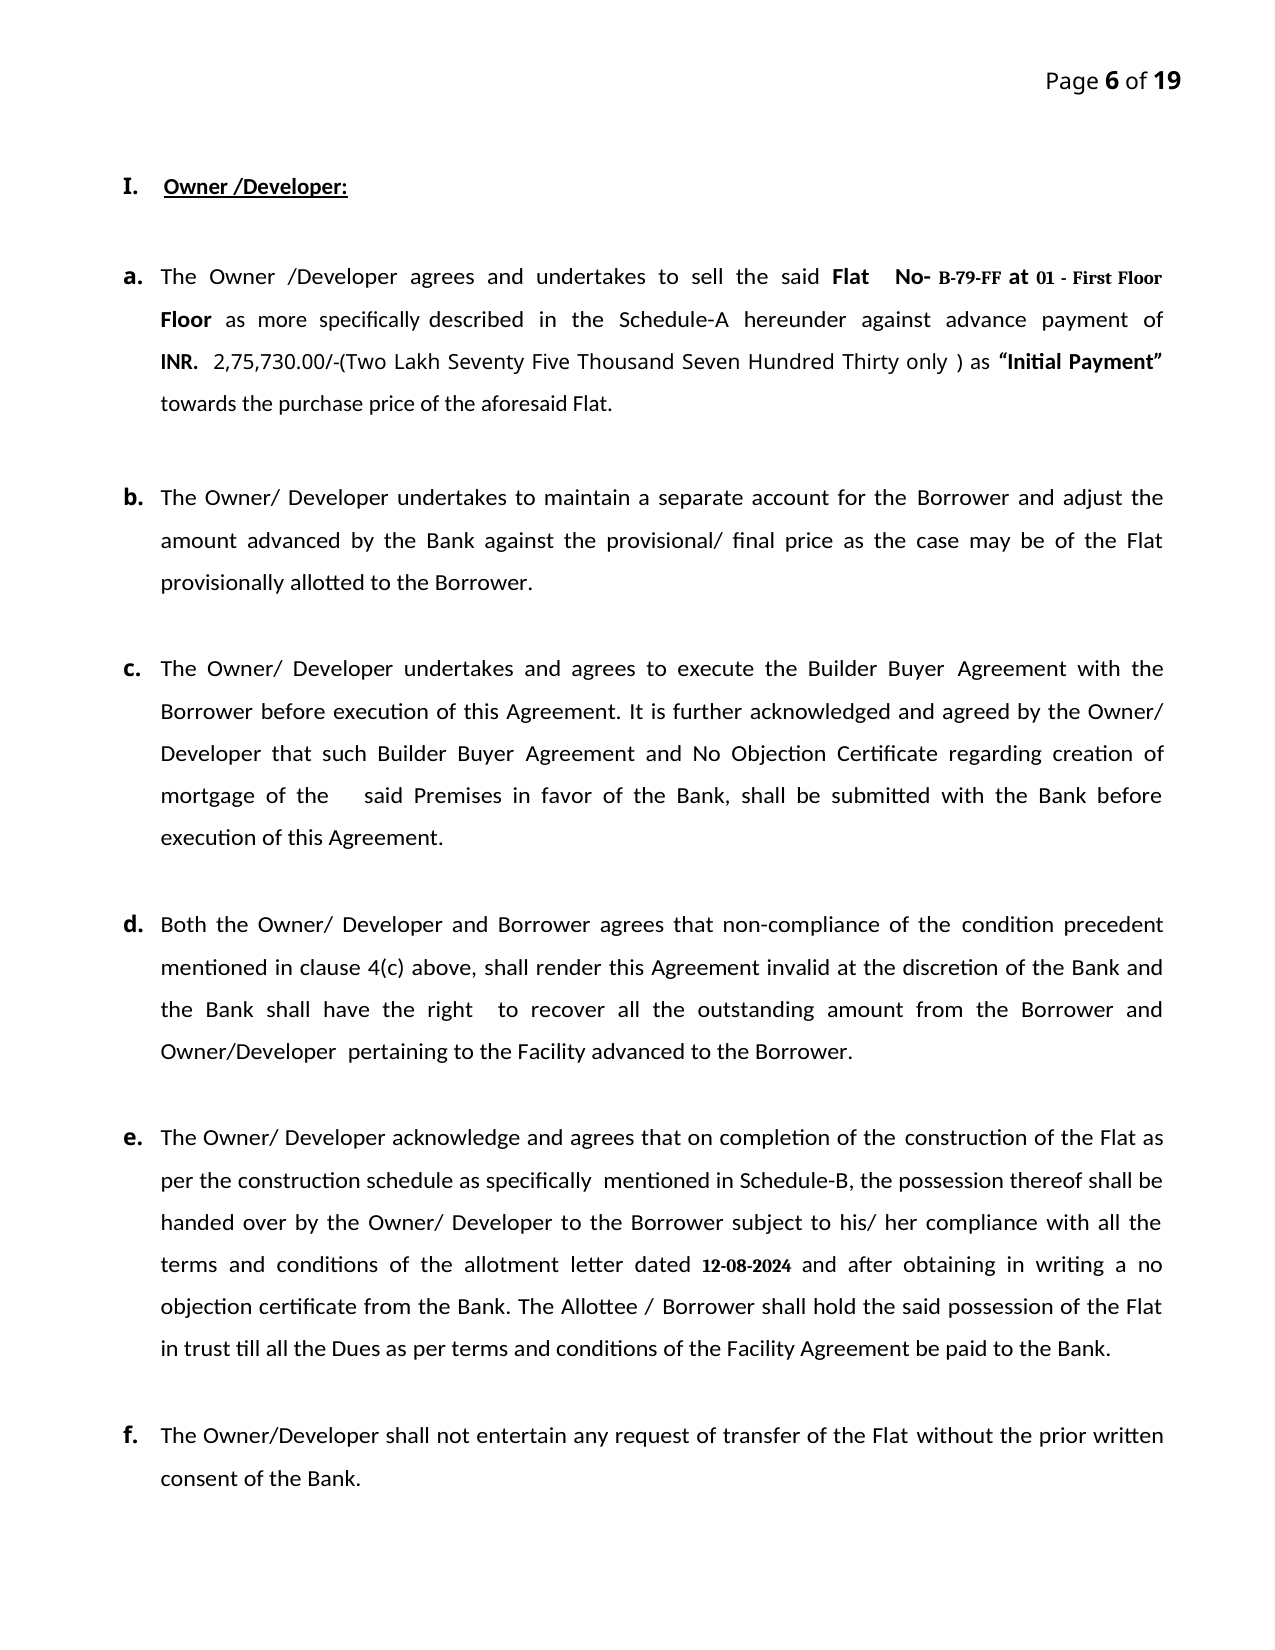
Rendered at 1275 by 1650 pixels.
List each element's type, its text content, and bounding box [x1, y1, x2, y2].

list Both the Owner/ Developer and Borrower agrees that non-compliance of the condition precedent mentioned in clause 4(c) above, shall render this Agreement invalid at the discretion of the Bank and the Bank shall have the right to recover all the outstanding amount from the Borrower and Owner/Developer pertaining to the Facility advanced to the Borrower. [123, 908, 1164, 1065]
list The Owner /Developer agrees and undertakes to sell the said Flat No- B-79-FF at 01 - First Floor Floor as more specifically described in the Schedule-A hereunder against advance payment of INR. 2,75,730.00/-(Two Lakh Seventy Five Thousand Seven Hundred Thirty only ) as “Initial Payment” towards the purchase price of the aforesaid Flat. [123, 259, 1164, 417]
list Owner /Developer: [123, 170, 1164, 201]
list The Owner/Developer shall not entertain any request of transfer of the Flat without the prior written consent of the Bank. [123, 1419, 1164, 1492]
list The Owner/ Developer acknowledge and agrees that on completion of the construction of the Flat as per the construction schedule as specifically mentioned in Schedule-B, the possession thereof shall be handed over by the Owner/ Developer to the Borrower subject to his/ her compliance with all the terms and conditions of the allotment letter dated 12-08-2024 and after obtaining in writing a no objection certificate from the Bank. The Allottee / Borrower shall hold the said possession of the Flat in trust till all the Dues as per terms and conditions of the Facility Agreement be paid to the Bank. [123, 1121, 1164, 1362]
list The Owner/ Developer undertakes and agrees to execute the Builder Buyer Agreement with the Borrower before execution of this Agreement. It is further acknowledged and agreed by the Owner/ Developer that such Builder Buyer Agreement and No Objection Certificate regarding creation of mortgage of the said Premises in favor of the Bank, shall be submitted with the Bank before execution of this Agreement. [123, 652, 1164, 851]
list The Owner/ Developer undertakes to maintain a separate account for the Borrower and adjust the amount advanced by the Bank against the provisional/ final price as the case may be of the Flat provisionally allotted to the Borrower. [123, 481, 1164, 596]
